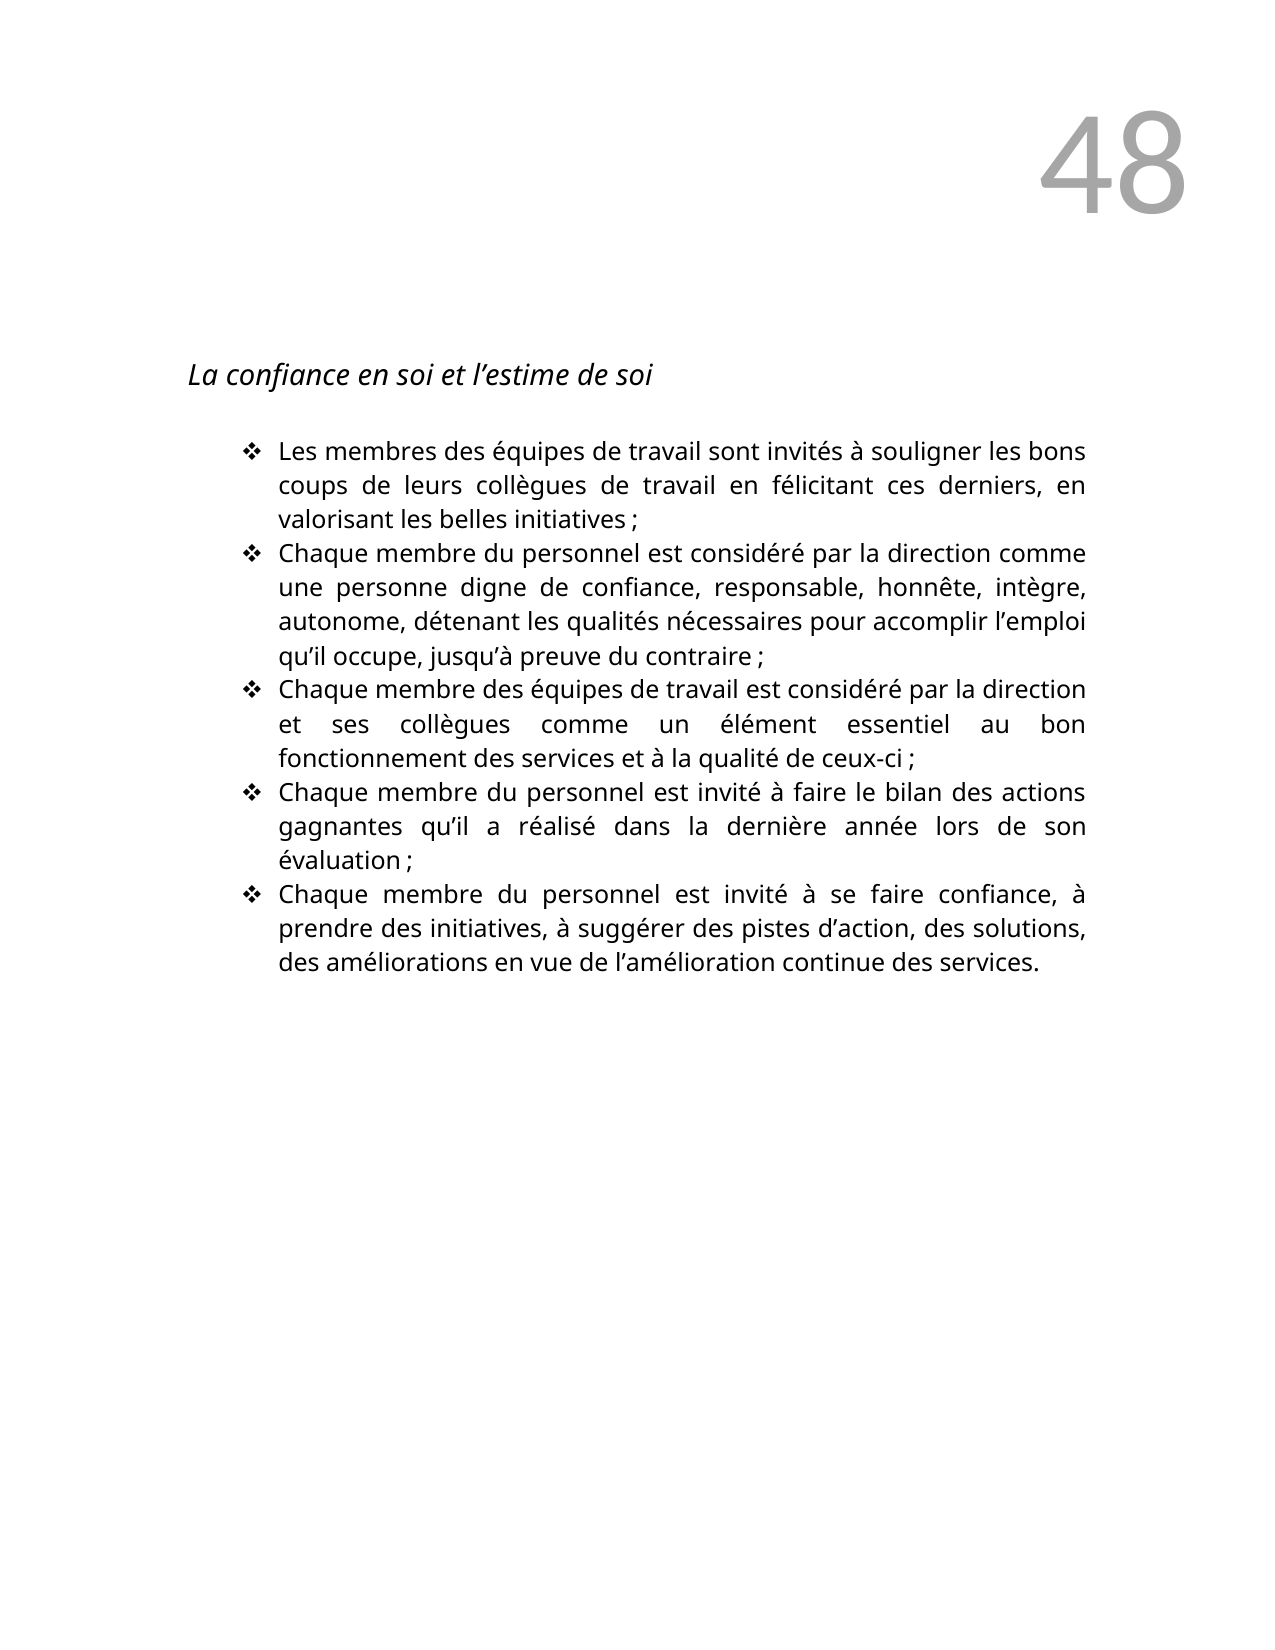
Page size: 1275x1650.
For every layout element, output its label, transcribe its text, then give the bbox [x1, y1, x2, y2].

list Chaque membre du personnel est invité à faire le bilan des actions gagnantes qu’il a réalisé dans la dernière année lors de son évaluation ; [241, 774, 1087, 877]
text La confiance en soi et l’estime de soi [187, 354, 1087, 394]
list Chaque membre du personnel est considéré par la direction comme une personne digne de confiance, responsable, honnête, intègre, autonome, détenant les qualités nécessaires pour accomplir l’emploi qu’il occupe, jusqu’à preuve du contraire ; [241, 536, 1087, 672]
list Chaque membre des équipes de travail est considéré par la direction et ses collègues comme un élément essentiel au bon fonctionnement des services et à la qualité de ceux-ci ; [241, 672, 1087, 774]
list Les membres des équipes de travail sont invités à souligner les bons coups de leurs collègues de travail en félicitant ces derniers, en valorisant les belles initiatives ; [241, 434, 1087, 536]
list Chaque membre du personnel est invité à se faire confiance, à prendre des initiatives, à suggérer des pistes d’action, des solutions, des améliorations en vue de l’amélioration continue des services. [241, 877, 1087, 979]
